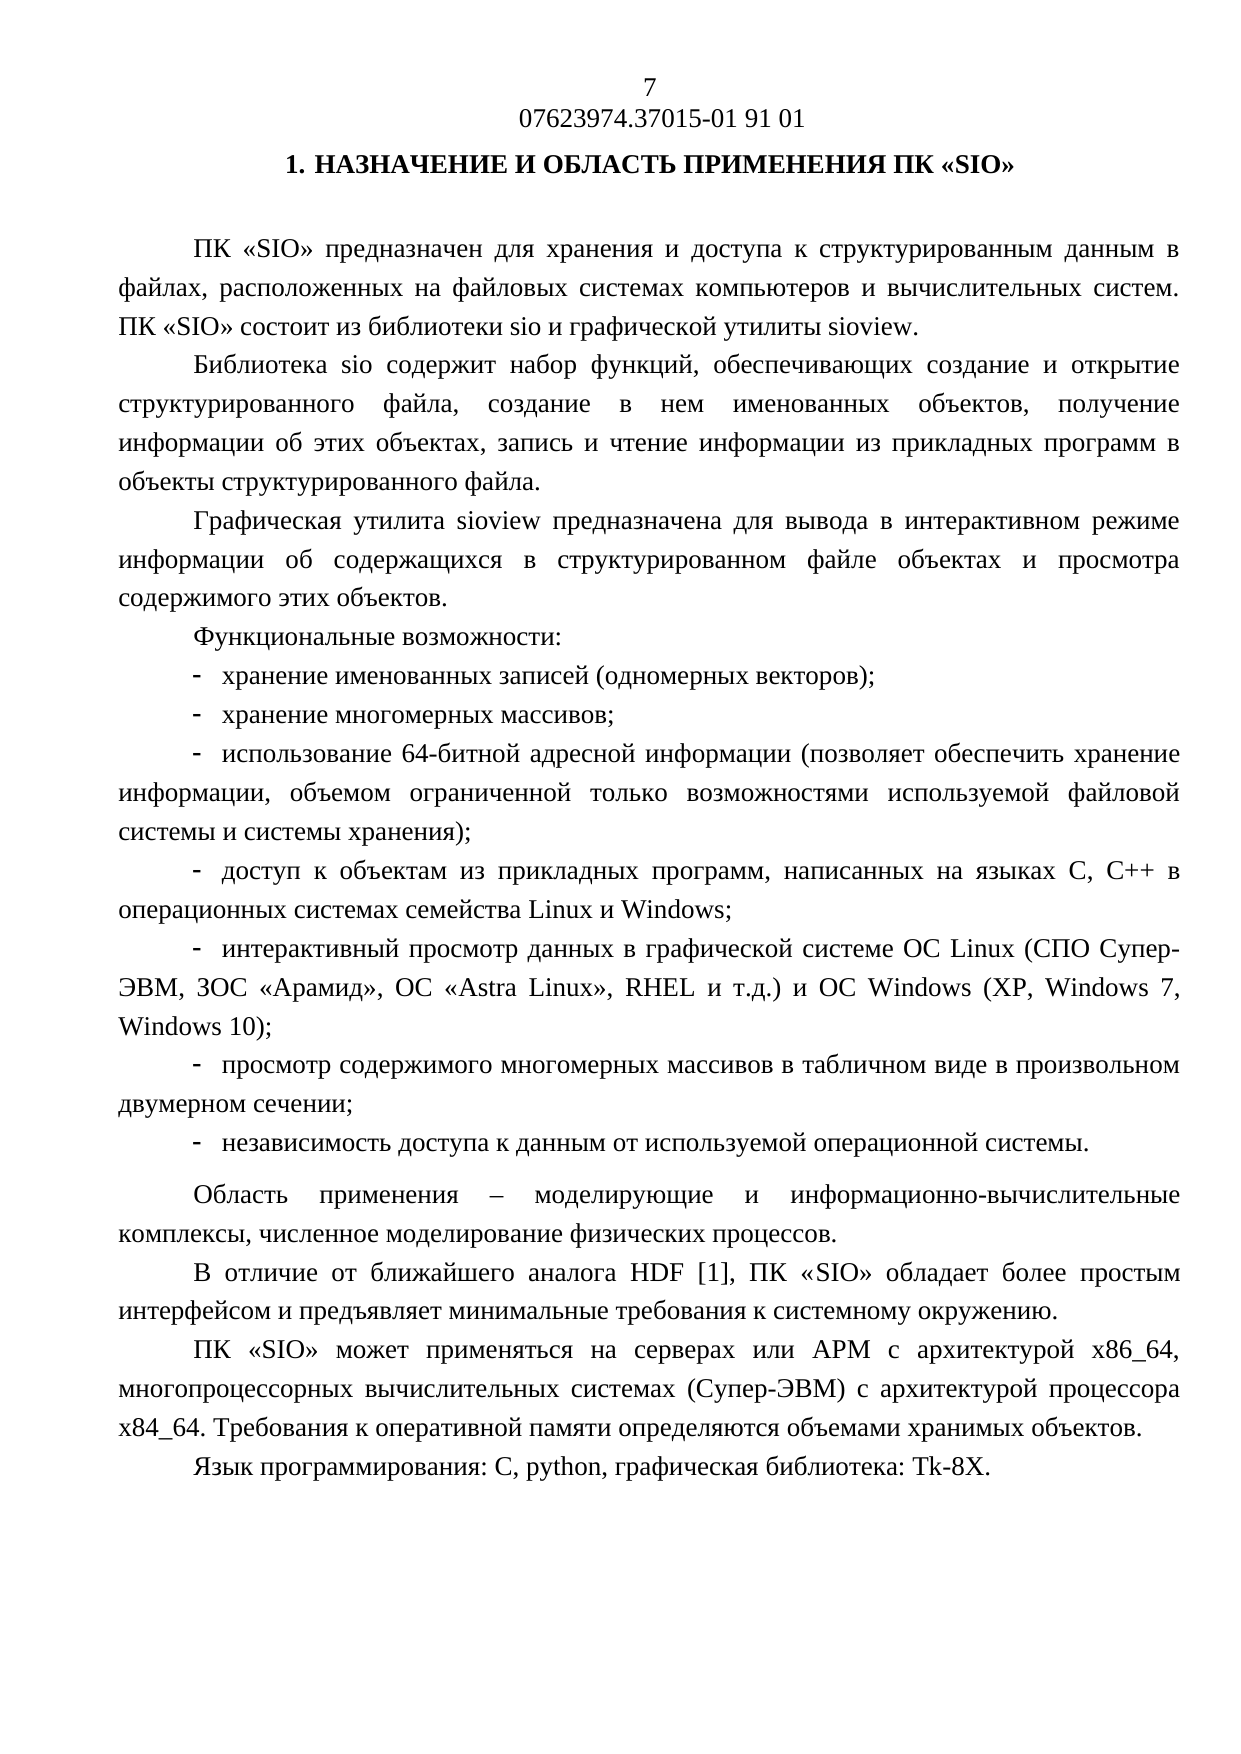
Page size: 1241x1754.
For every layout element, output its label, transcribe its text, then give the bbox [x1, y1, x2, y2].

list просмотр содержимого многомерных массивов в табличном виде в произвольном двумерном сечении; [118, 1048, 1181, 1119]
list использование 64-битной адресной информации (позволяет обеспечить хранение информации, объемом ограниченной только возможностями используемой файловой системы и системы хранения); [118, 737, 1181, 846]
subtitle Назначение и область применения ПК «SIO» [118, 148, 1181, 179]
text В отличие от ближайшего аналога HDF [1], ПК «SIO» обладает более простым интерфейсом и предъявляет минимальные требования к системному окружению. [118, 1256, 1181, 1326]
text Библиотека sio содержит набор функций, обеспечивающих создание и открытие структурированного файла, создание в нем именованных объектов, получение информации об этих объектах, запись и чтение информации из прикладных программ в объекты структурированного файла. [118, 348, 1181, 496]
list интерактивный просмотр данных в графической системе ОС Linux (СПО Супер-ЭВМ, ЗОС «Арамид», ОС «Astra Linux», RHEL и т.д.) и ОС Windows (XP, Windows 7, Windows 10); [118, 932, 1181, 1041]
text Функциональные возможности: [118, 620, 1181, 652]
list хранение именованных записей (одномерных векторов); [118, 659, 1181, 691]
list хранение многомерных массивов; [118, 698, 1181, 729]
text Область применения – моделирующие и информационно-вычислительные комплексы, численное моделирование физических процессов. [118, 1178, 1181, 1248]
text Язык программирования: C, python, графическая библиотека: Tk-8X. [118, 1450, 1181, 1481]
text ПК «SIO» может применяться на серверах или АРМ с архитектурой x86_64, многопроцессорных вычислительных системах (Супер-ЭВМ) с архитектурой процессора x84_64. Требования к оперативной памяти определяются объемами хранимых объектов. [118, 1333, 1181, 1442]
text Графическая утилита sioview предназначена для вывода в интерактивном режиме информации об содержащихся в структурированном файле объектах и просмотра содержимого этих объектов. [118, 504, 1181, 613]
text ПК «SIO» предназначен для хранения и доступа к структурированным данным в файлах, расположенных на файловых системах компьютеров и вычислительных систем. ПК «SIO» состоит из библиотеки sio и графической утилиты sioview. [118, 232, 1181, 341]
list независимость доступа к данным от используемой операционной системы. [118, 1126, 1181, 1158]
list доступ к объектам из прикладных программ, написанных на языках C, C++ в операционных системах семейства Linux и Windows; [118, 854, 1181, 924]
